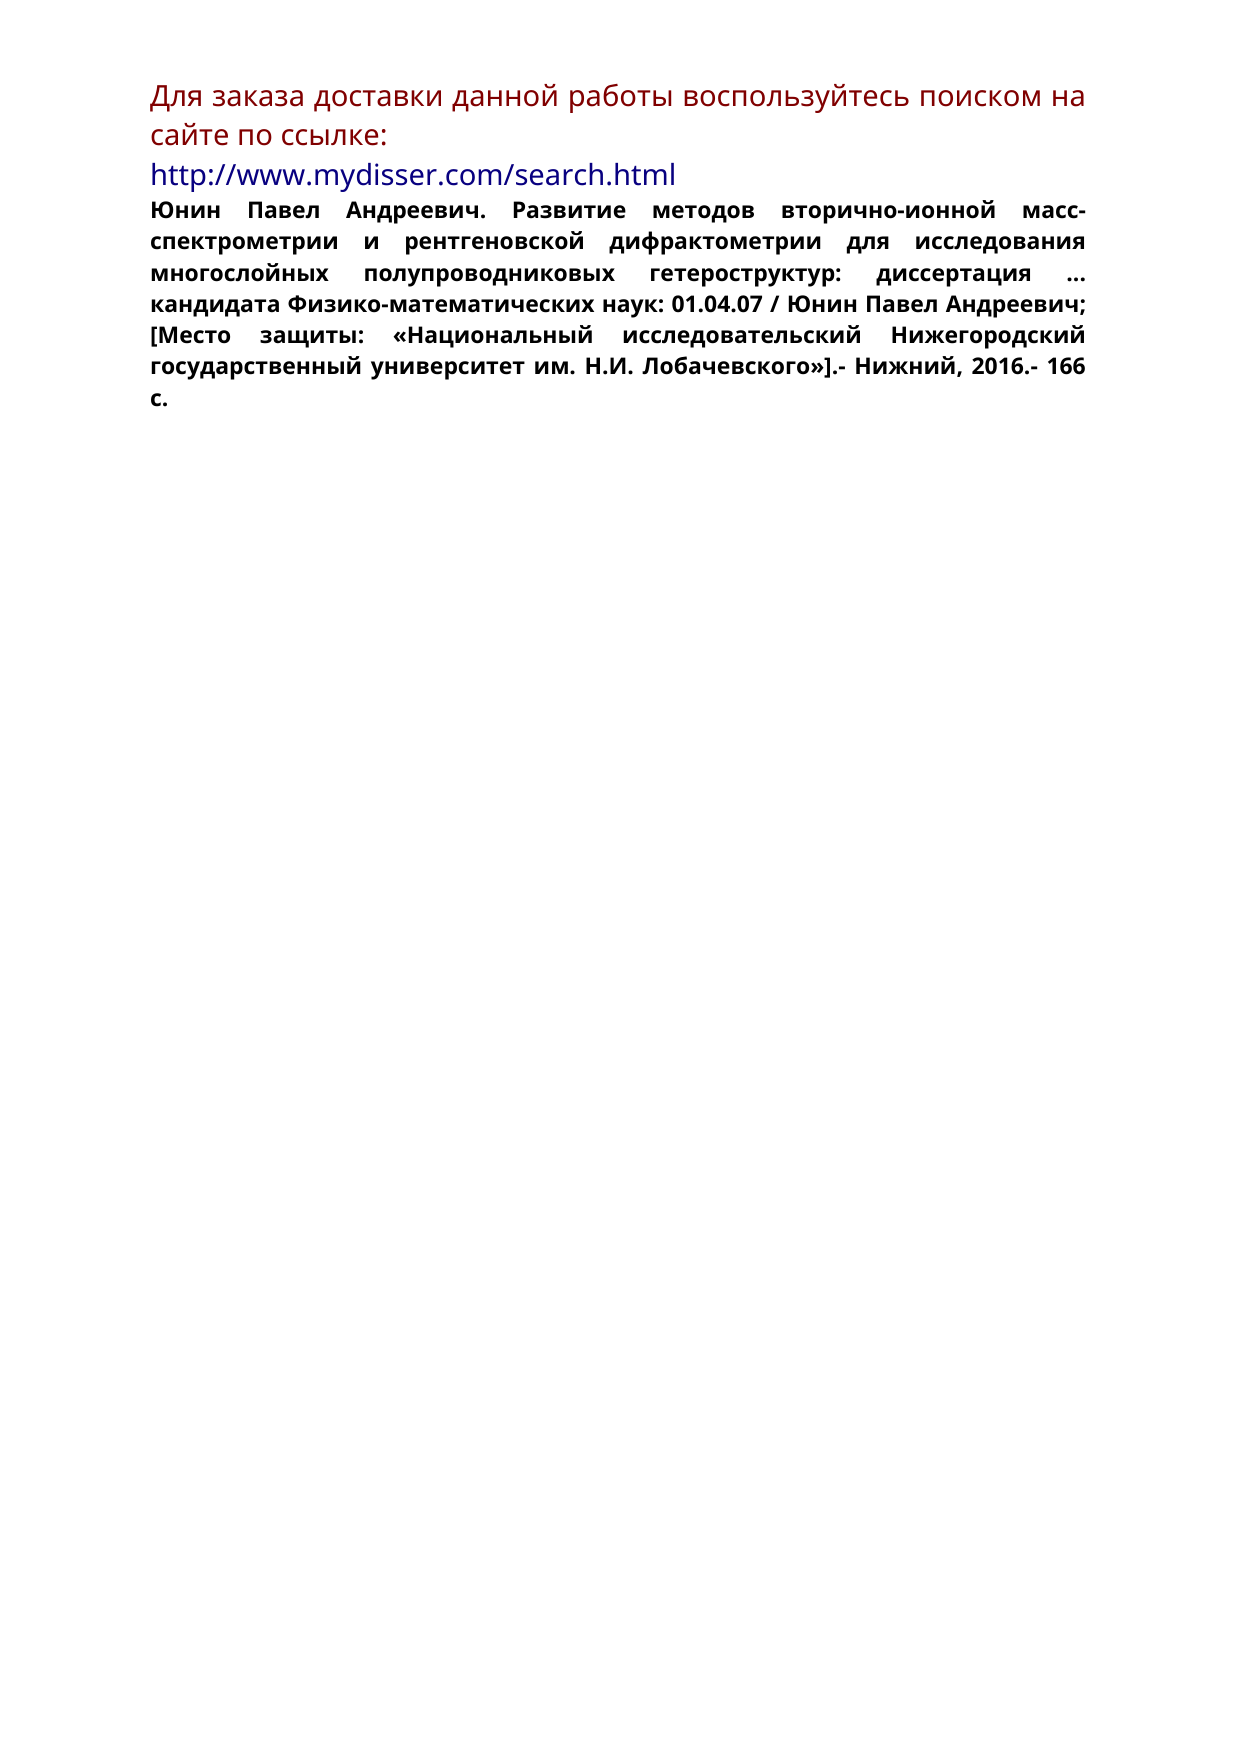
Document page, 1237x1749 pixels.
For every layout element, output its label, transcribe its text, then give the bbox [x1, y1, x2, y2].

text Юнин Павел Андреевич. Развитие методов вторично-ионной масс-спектрометрии и рентгеновской дифрактометрии для исследования многослойных полупроводниковых гетероструктур: диссертация ... кандидата Физико-математических наук: 01.04.07 / Юнин Павел Андреевич;[Место защиты: «Национальный исследовательский Нижегородский государственный университет им. Н.И. Лобачевского»].- Нижний, 2016.- 166 с. [150, 194, 1086, 413]
